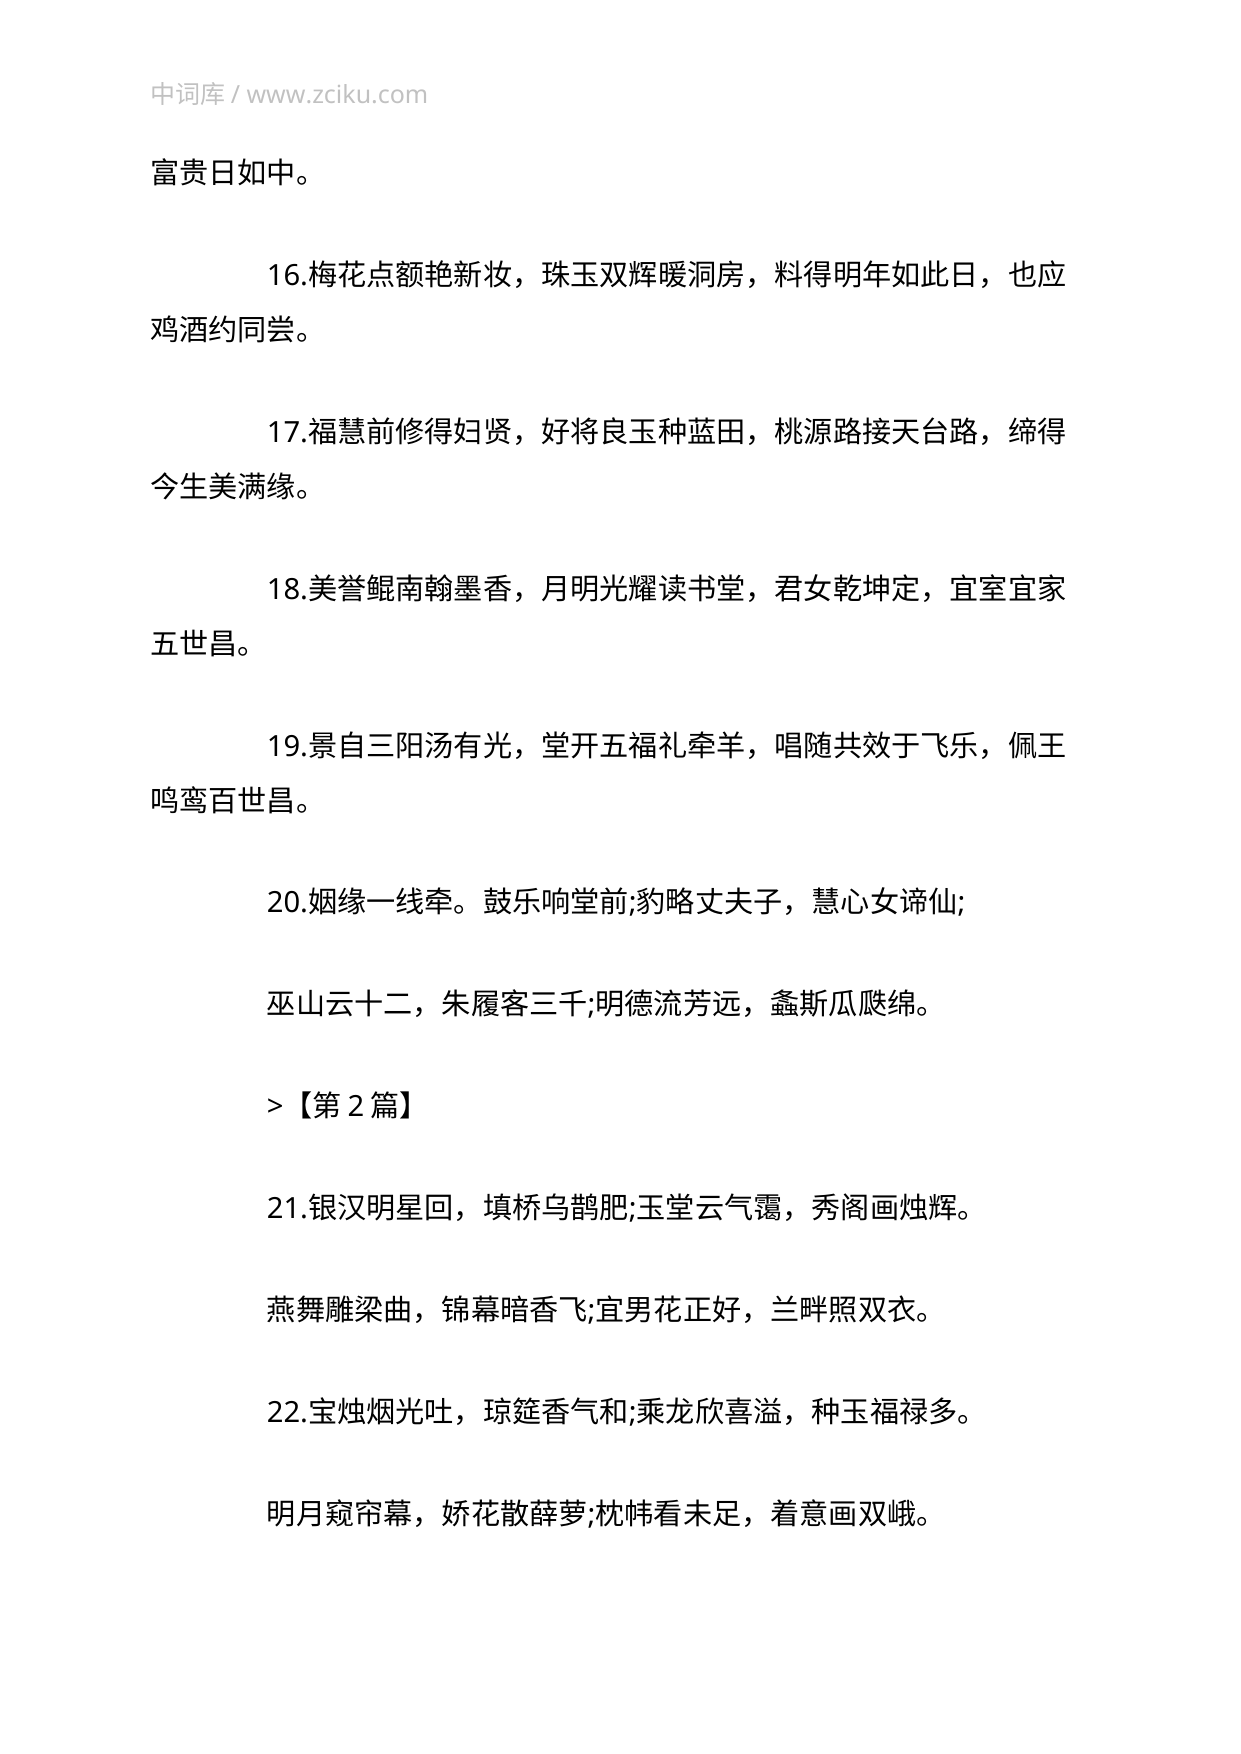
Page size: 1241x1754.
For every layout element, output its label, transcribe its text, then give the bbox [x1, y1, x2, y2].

text 18.美誉鲲南翰墨香，月明光耀读书堂，君女乾坤定，宜室宜家五世昌。 [150, 565, 1090, 663]
text 22.宝烛烟光吐，琼筵香气和;乘龙欣喜溢，种玉福禄多。 [150, 1389, 1090, 1431]
text 16.梅花点额艳新妆，珠玉双辉暖洞房，料得明年如此日，也应鸡酒约同尝。 [150, 252, 1090, 349]
text 19.景自三阳汤有光，堂开五福礼牵羊，唱随共效于飞乐，佩王鸣鸾百世昌。 [150, 722, 1090, 819]
text 巫山云十二，朱履客三千;明德流芳远，螽斯瓜瓞绵。 [150, 981, 1090, 1023]
text >【第2篇】 [150, 1083, 1090, 1125]
text 21.银汉明星回，填桥乌鹊肥;玉堂云气霭，秀阁画烛辉。 [150, 1185, 1090, 1227]
text 17.福慧前修得妇贤，好将良玉种蓝田，桃源路接天台路，缔得今生美满缘。 [150, 408, 1090, 506]
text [150, 150, 1090, 192]
text 燕舞雕梁曲，锦幕暗香飞;宜男花正好，兰畔照双衣。 [150, 1287, 1090, 1329]
text 明月窥帘幕，娇花散薛萝;枕帏看未足，着意画双峨。 [150, 1491, 1090, 1533]
text 20.姻缘一线牵。鼓乐响堂前;豹略丈夫子，慧心女谛仙; [150, 879, 1090, 921]
